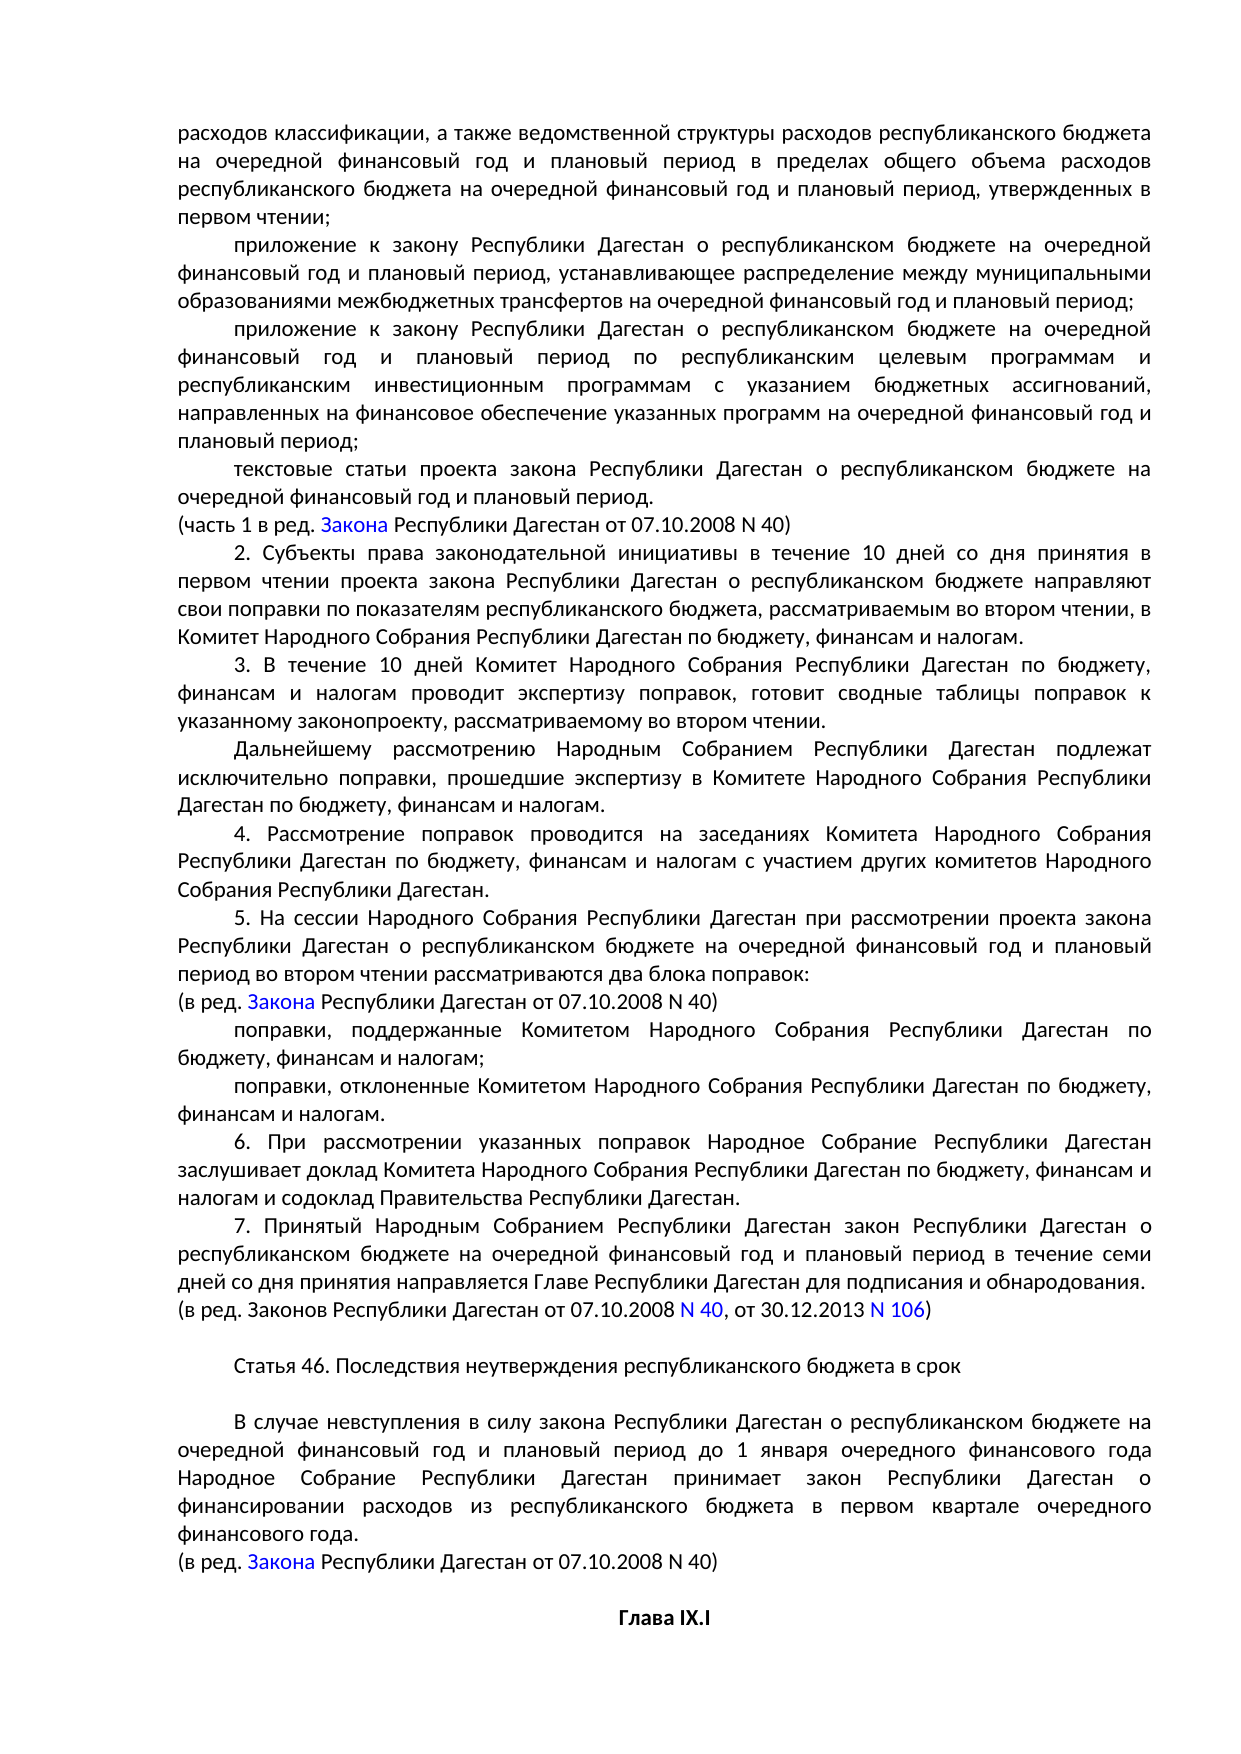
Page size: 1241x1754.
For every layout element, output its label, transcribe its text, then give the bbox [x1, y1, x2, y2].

text (в ред. Закона Республики Дагестан от 07.10.2008 N 40) [177, 987, 1152, 1015]
text (в ред. Законов Республики Дагестан от 07.10.2008 N 40, от 30.12.2013 N 106) [177, 1295, 1152, 1323]
text 2. Субъекты права законодательной инициативы в течение 10 дней со дня принятия в первом чтении проекта закона Республики Дагестан о республиканском бюджете направляют свои поправки по показателям республиканского бюджета, рассматриваемым во втором чтении, в Комитет Народного Собрания Республики Дагестан по бюджету, финансам и налогам. [177, 538, 1152, 651]
text 5. На сессии Народного Собрания Республики Дагестан при рассмотрении проекта закона Республики Дагестан о республиканском бюджете на очередной финансовый год и плановый период во втором чтении рассматриваются два блока поправок: [177, 903, 1152, 987]
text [177, 118, 1152, 230]
text (в ред. Закона Республики Дагестан от 07.10.2008 N 40) [177, 1547, 1152, 1575]
text текстовые статьи проекта закона Республики Дагестан о республиканском бюджете на очередной финансовый год и плановый период. [177, 454, 1152, 510]
text В случае невступления в силу закона Республики Дагестан о республиканском бюджете на очередной финансовый год и плановый период до 1 января очередного финансового года Народное Собрание Республики Дагестан принимает закон Республики Дагестан о финансировании расходов из республиканского бюджета в первом квартале очередного финансового года. [177, 1407, 1152, 1547]
text Статья 46. Последствия неутверждения республиканского бюджета в срок [177, 1351, 1152, 1379]
text приложение к закону Республики Дагестан о республиканском бюджете на очередной финансовый год и плановый период по республиканским целевым программам и республиканским инвестиционным программам с указанием бюджетных ассигнований, направленных на финансовое обеспечение указанных программ на очередной финансовый год и плановый период; [177, 314, 1152, 454]
text 6. При рассмотрении указанных поправок Народное Собрание Республики Дагестан заслушивает доклад Комитета Народного Собрания Республики Дагестан по бюджету, финансам и налогам и содоклад Правительства Республики Дагестан. [177, 1127, 1152, 1211]
text (часть 1 в ред. Закона Республики Дагестан от 07.10.2008 N 40) [177, 510, 1152, 538]
text 3. В течение 10 дней Комитет Народного Собрания Республики Дагестан по бюджету, финансам и налогам проводит экспертизу поправок, готовит сводные таблицы поправок к указанному законопроекту, рассматриваемому во втором чтении. [177, 651, 1152, 734]
text поправки, поддержанные Комитетом Народного Собрания Республики Дагестан по бюджету, финансам и налогам; [177, 1015, 1152, 1071]
text Дальнейшему рассмотрению Народным Собранием Республики Дагестан подлежат исключительно поправки, прошедшие экспертизу в Комитете Народного Собрания Республики Дагестан по бюджету, финансам и налогам. [177, 734, 1152, 819]
text поправки, отклоненные Комитетом Народного Собрания Республики Дагестан по бюджету, финансам и налогам. [177, 1071, 1152, 1127]
text 7. Принятый Народным Собранием Республики Дагестан закон Республики Дагестан о республиканском бюджете на очередной финансовый год и плановый период в течение семи дней со дня принятия направляется Главе Республики Дагестан для подписания и обнародования. [177, 1211, 1152, 1295]
text приложение к закону Республики Дагестан о республиканском бюджете на очередной финансовый год и плановый период, устанавливающее распределение между муниципальными образованиями межбюджетных трансфертов на очередной финансовый год и плановый период; [177, 230, 1152, 314]
text 4. Рассмотрение поправок проводится на заседаниях Комитета Народного Собрания Республики Дагестан по бюджету, финансам и налогам с участием других комитетов Народного Собрания Республики Дагестан. [177, 819, 1152, 903]
text Глава IX.I [177, 1603, 1152, 1631]
